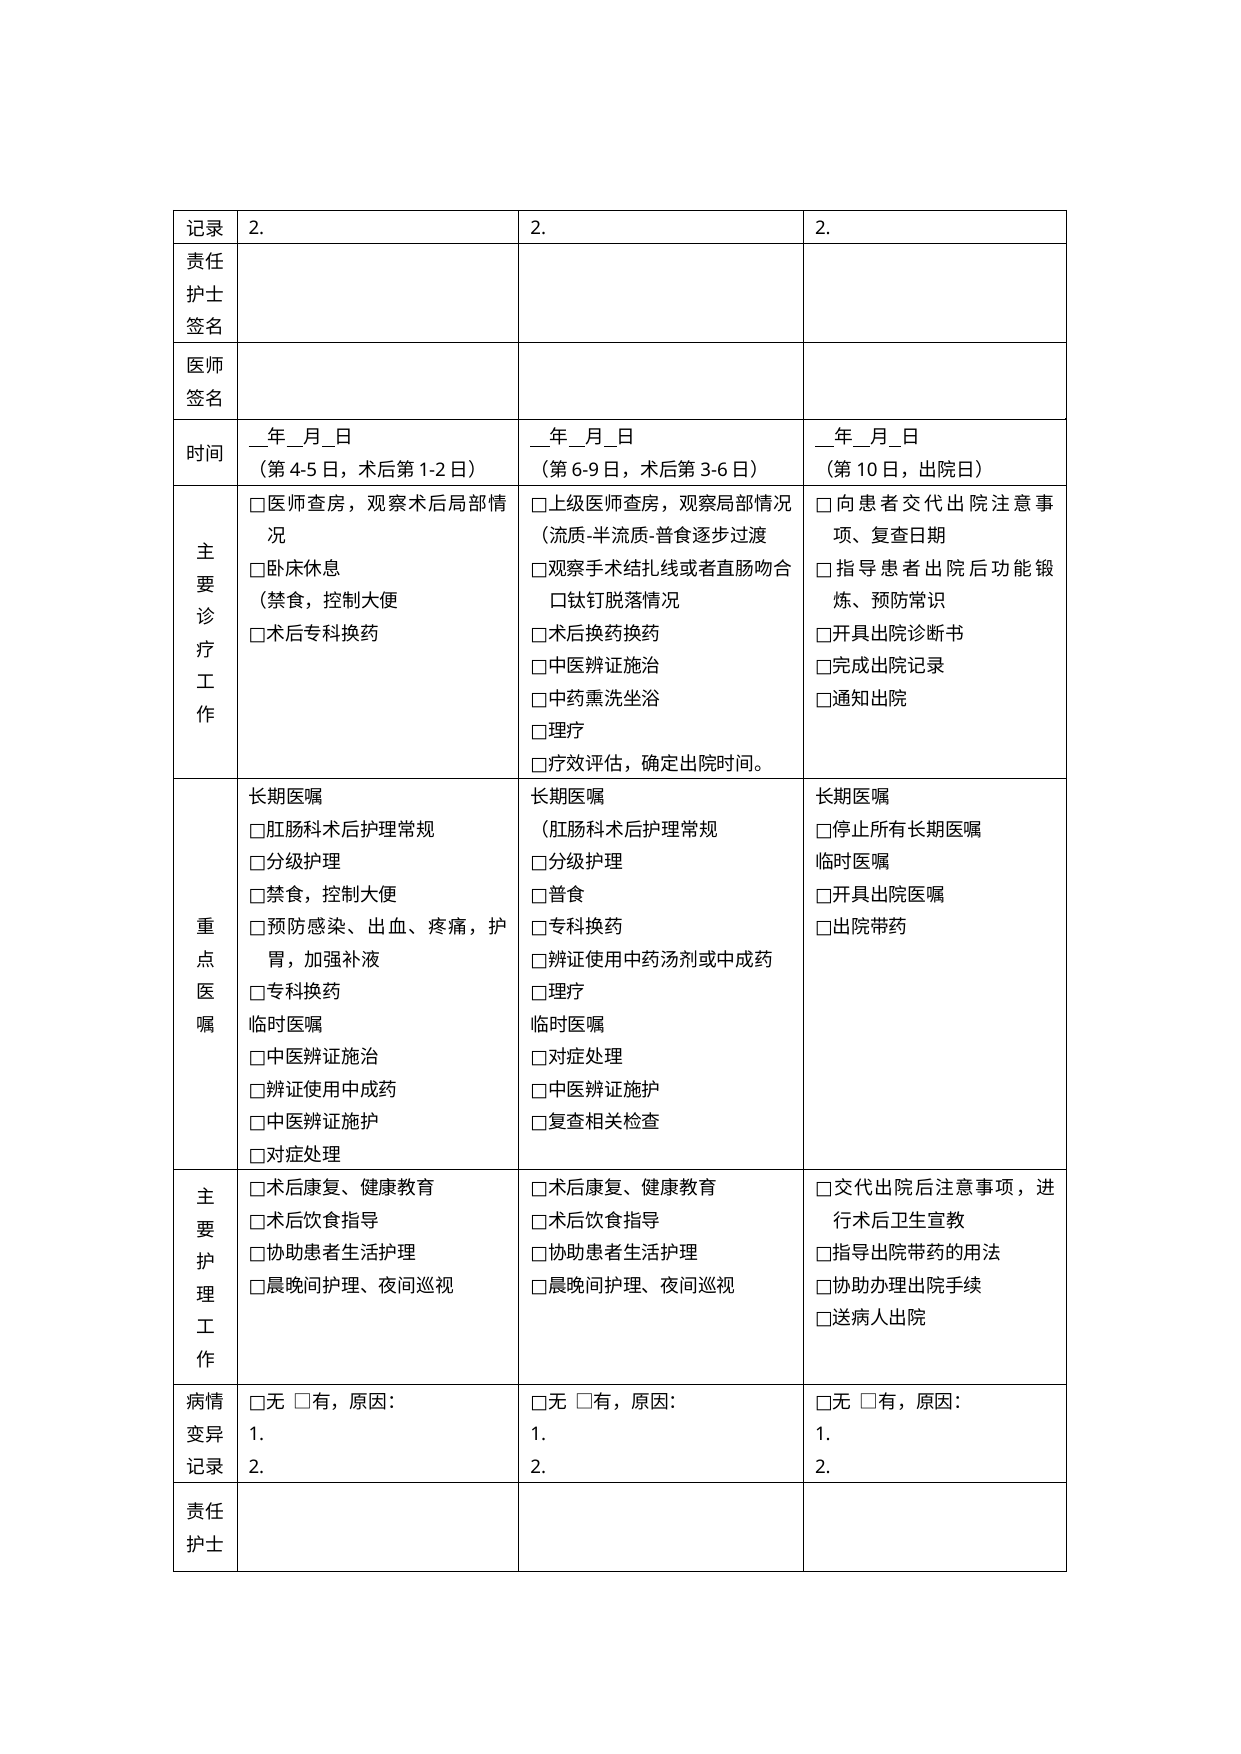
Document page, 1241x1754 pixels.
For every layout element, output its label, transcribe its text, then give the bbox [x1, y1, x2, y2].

table_cell □无 □有，原因： 1. 2. [238, 211, 518, 243]
table_cell 长期医嘱 （肛肠科术后护理常规 □分级护理 □普食 □专科换药 □辨证使用中药汤剂或中成药 □理疗 临时医嘱 □对症处理 □中医辨证施护 □复查相关检查 [519, 779, 803, 1169]
table_cell 医师 签名 [174, 343, 237, 418]
table_cell 主 要 护 理 工 作 [174, 1170, 237, 1383]
table_cell [804, 343, 1066, 418]
table_cell 病情 变异 记录 [174, 211, 237, 243]
table_cell □无 □有，原因： 1. 2. [519, 1385, 803, 1482]
table_cell 责任 护士 签名 [174, 244, 237, 342]
table_cell □交代出院后注意事项，进行术后卫生宣教 □指导出院带药的用法 □协助办理出院手续 □送病人出院 [804, 1170, 1066, 1383]
table_cell [238, 1483, 518, 1571]
table_cell □医师查房，观察术后局部情况 □卧床休息 （禁食，控制大便 □术后专科换药 [238, 486, 518, 778]
table_cell □术后康复、健康教育 □术后饮食指导 □协助患者生活护理 □晨晚间护理、夜间巡视 [519, 1170, 803, 1383]
table_cell [238, 343, 518, 418]
table_cell □上级医师查房，观察局部情况 （流质-半流质-普食逐步过渡 □观察手术结扎线或者直肠吻合口钛钉脱落情况 □术后换药换药 □中医辨证施治 □中药熏洗坐浴 □理疗 □疗效评估，确定出院时间。 [519, 486, 803, 778]
table_cell □向患者交代出院注意事项、复查日期 □指导患者出院后功能锻炼、预防常识 □开具出院诊断书 □完成出院记录 □通知出院 [804, 486, 1066, 778]
table_cell 病情 变异 记录 [174, 1385, 237, 1482]
table_cell 年 月 日 （第10日，出院日） [804, 420, 1066, 484]
table_cell 责任 护士 签名 [174, 1483, 237, 1571]
table_cell 主 要 诊 疗 工 作 [174, 486, 237, 778]
table_cell 长期医嘱 □停止所有长期医嘱 临时医嘱 □开具出院医嘱 □出院带药 [804, 779, 1066, 1169]
table_cell [804, 244, 1066, 342]
table_cell □无 □有，原因： 1. 2. [804, 211, 1066, 243]
table_cell [519, 1483, 803, 1571]
table_cell 时间 [174, 420, 237, 484]
table_cell □无 □有，原因： 1. 2. [804, 1385, 1066, 1482]
table_cell 年 月 日 （第4-5日，术后第1-2日） [238, 420, 518, 484]
table_cell □无 □有，原因： 1. 2. [519, 211, 803, 243]
table_cell [519, 343, 803, 418]
table_cell 长期医嘱 □肛肠科术后护理常规 □分级护理 □禁食，控制大便 □预防感染、出血、疼痛，护胃，加强补液 □专科换药 临时医嘱 □中医辨证施治 □辨证使用中成药 □中医辨证施护 □对症处理 [238, 779, 518, 1169]
table_cell □无 □有，原因： 1. 2. [238, 1385, 518, 1482]
table_cell □术后康复、健康教育 □术后饮食指导 □协助患者生活护理 □晨晚间护理、夜间巡视 [238, 1170, 518, 1383]
table_cell [804, 1483, 1066, 1571]
table_cell [238, 244, 518, 342]
table_cell [519, 244, 803, 342]
table_cell 重 点 医 嘱 [174, 779, 237, 1169]
table_cell 年 月 日 （第6-9日，术后第3-6日） [519, 420, 803, 484]
